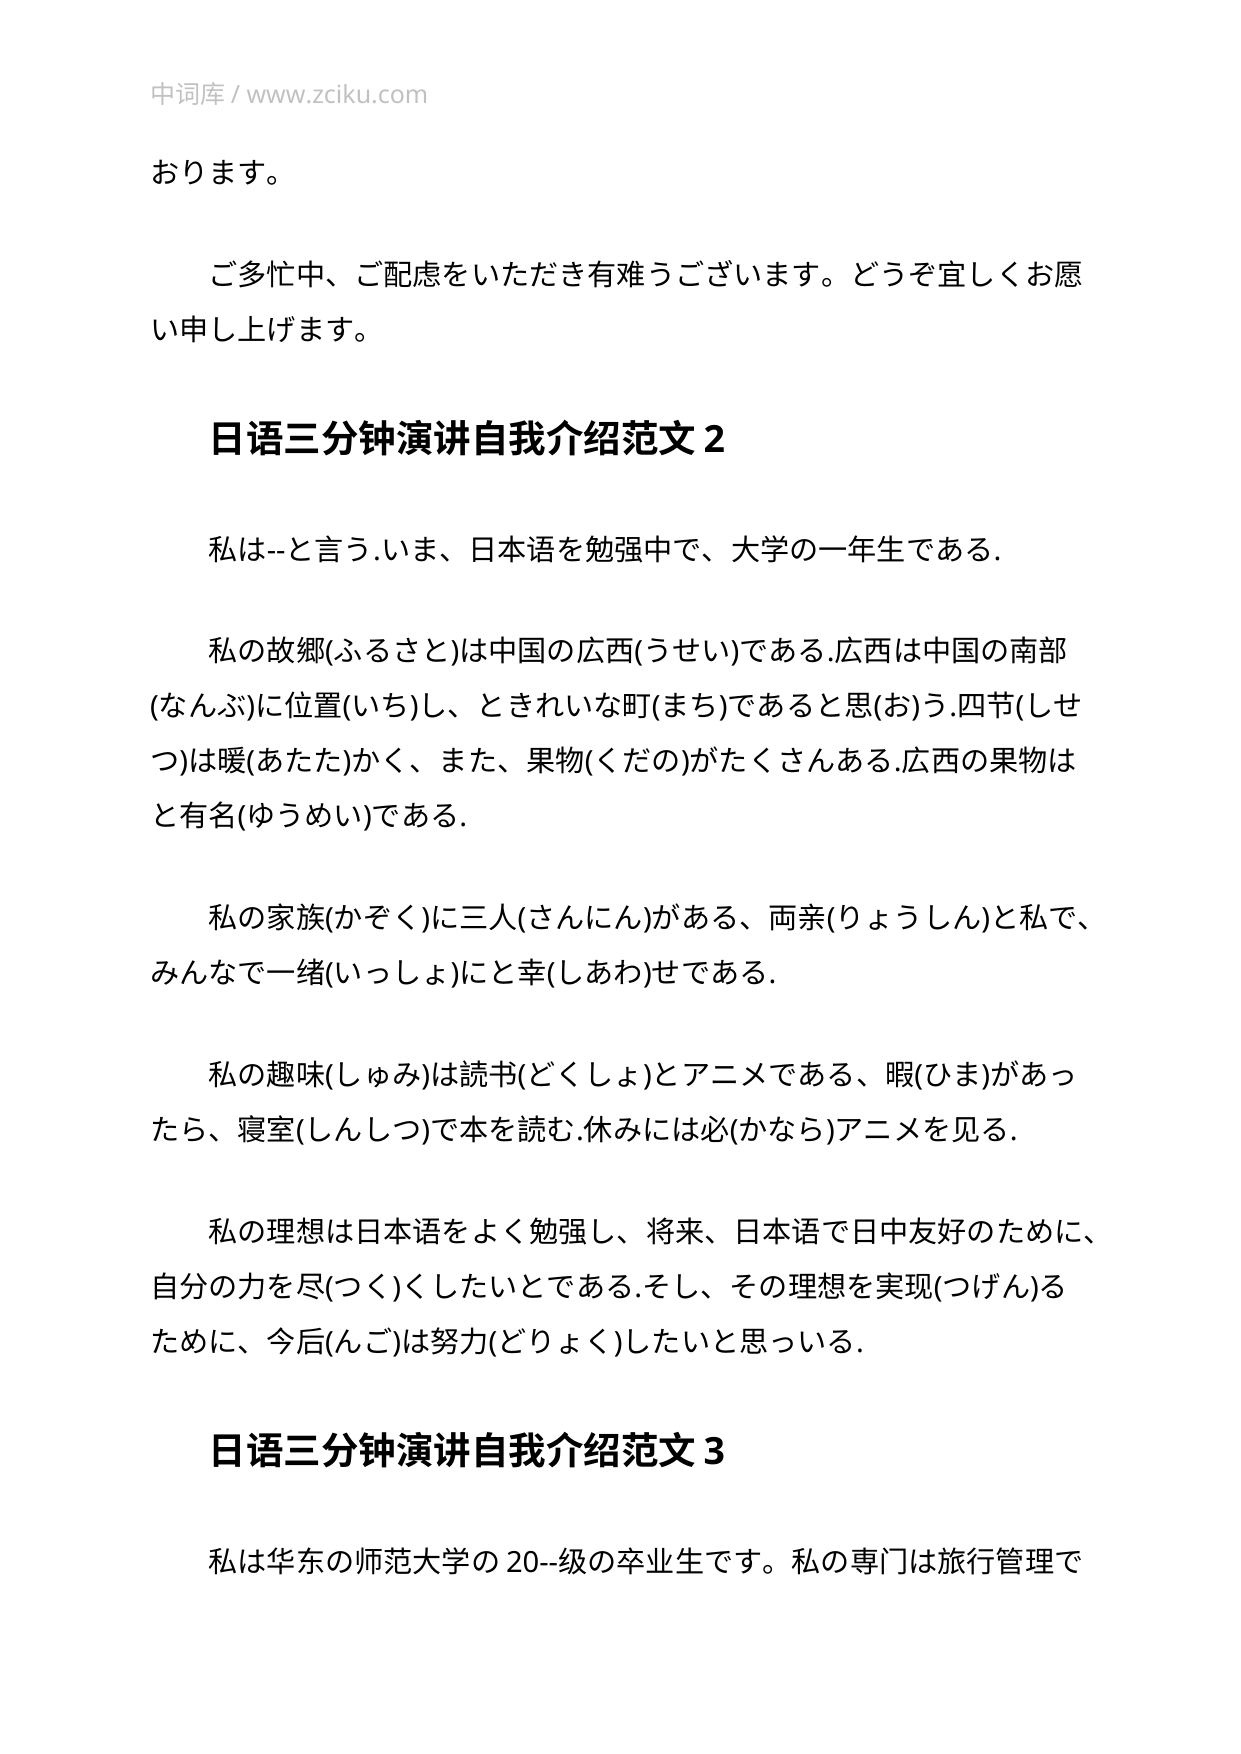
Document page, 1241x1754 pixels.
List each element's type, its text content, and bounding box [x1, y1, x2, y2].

text ご多忙中、ご配虑をいただき有难うございます。どうぞ宜しくお愿い申し上げます。 [150, 252, 1090, 349]
text 私は--と言う.いま、日本语を勉强中で、大学の一年生である. [150, 526, 1090, 568]
text 私の趣味(しゅみ)は読书(どくしょ)とアニメである、暇(ひま)があったら、寝室(しんしつ)で本を読む.休みには必(かなら)アニメを见る. [150, 1052, 1090, 1149]
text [150, 150, 1090, 192]
text 私の故郷(ふるさと)は中国の広西(うせい)である.広西は中国の南部(なんぶ)に位置(いち)し、ときれいな町(まち)であると思(お)う.四节(しせつ)は暖(あたた)かく、また、果物(くだの)がたくさんある.広西の果物はと有名(ゆうめい)である. [150, 628, 1090, 835]
text 私の家族(かぞく)に三人(さんにん)がある、両亲(りょうしん)と私で、みんなで一绪(いっしょ)にと幸(しあわ)せである. [150, 895, 1090, 992]
text 日语三分钟演讲自我介绍范文2 [150, 408, 1090, 463]
text 私の理想は日本语をよく勉强し、将来、日本语で日中友好のために、自分の力を尽(つく)くしたいとである.そし、その理想を実现(つげん)るために、今后(んご)は努力(どりょく)したいと思っいる. [150, 1209, 1090, 1361]
text 日语三分钟演讲自我介绍范文3 [150, 1421, 1090, 1475]
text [150, 1538, 1090, 1581]
